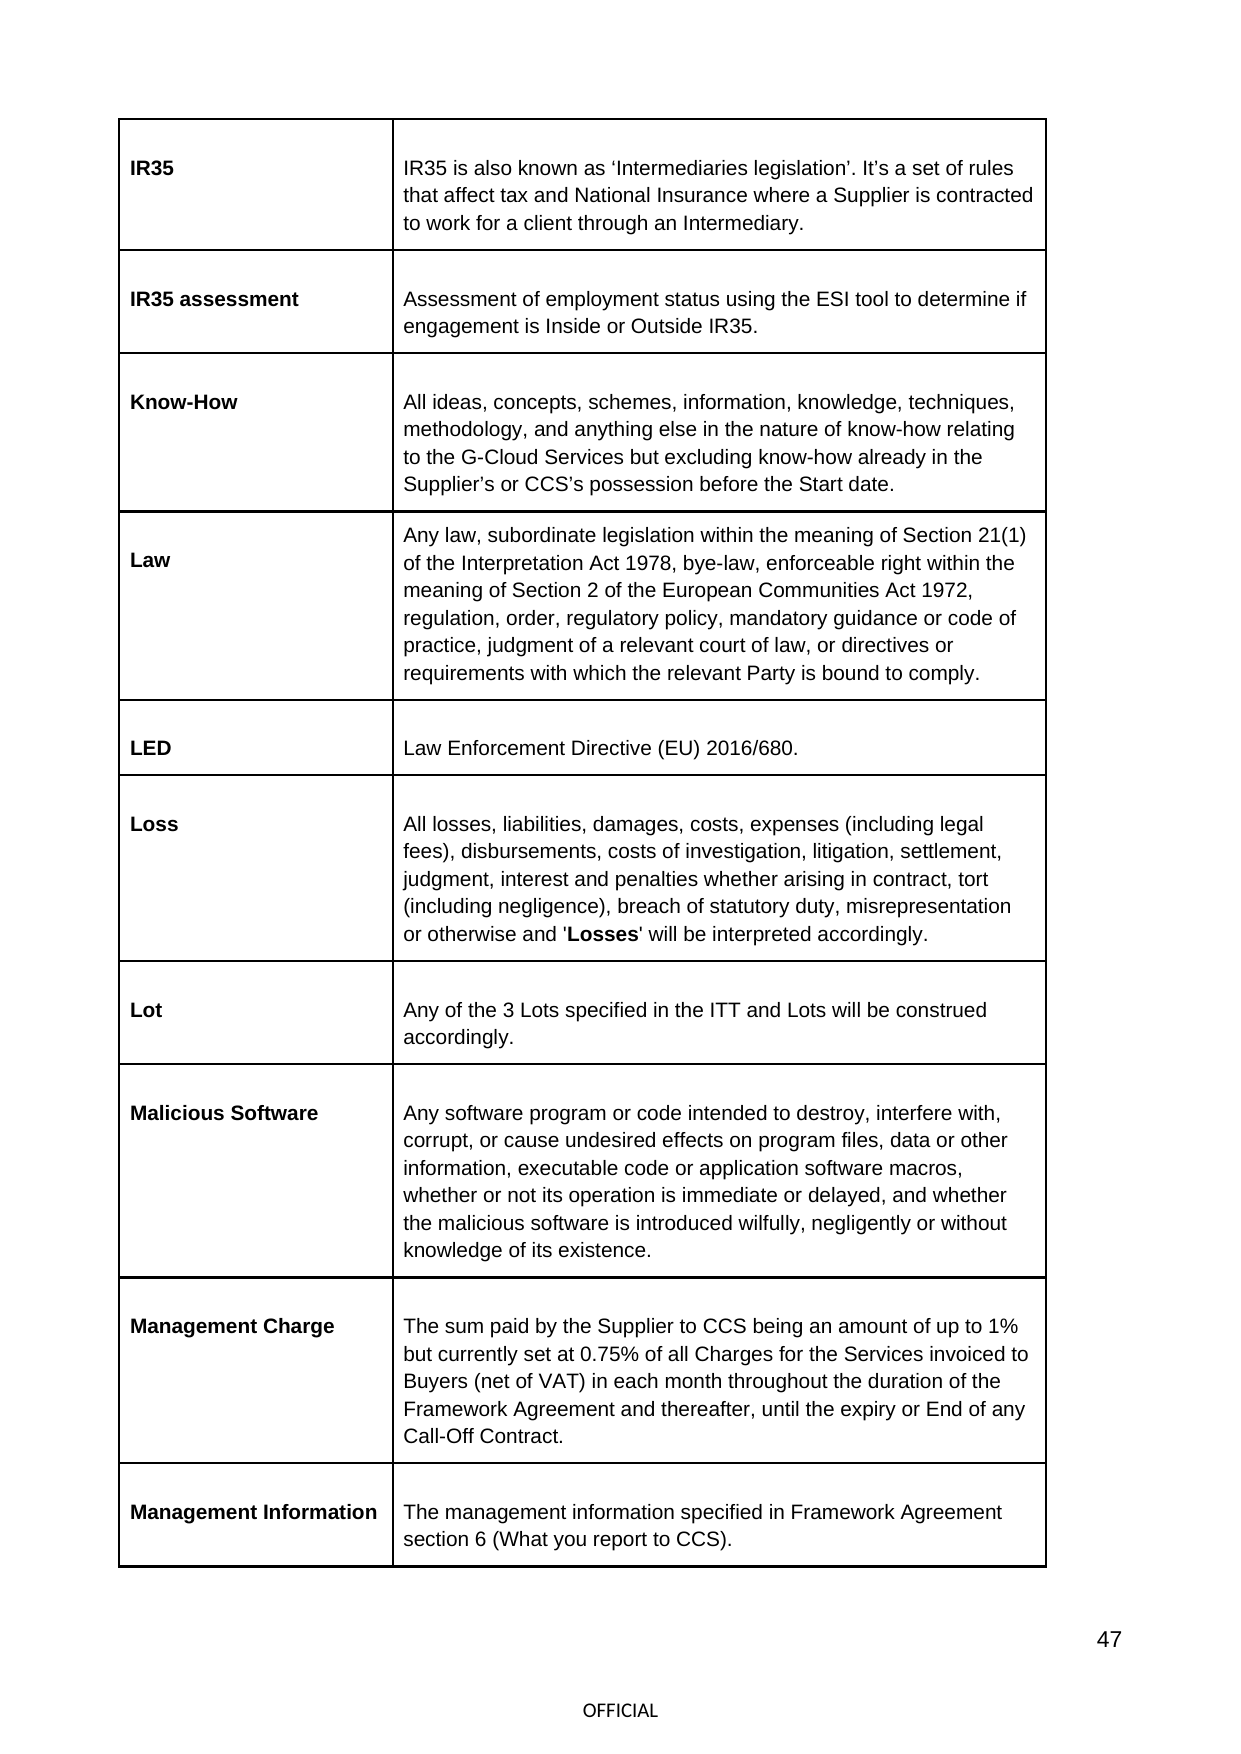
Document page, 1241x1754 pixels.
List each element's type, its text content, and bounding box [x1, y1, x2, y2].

table_cell Management Information [120, 1464, 392, 1565]
table_cell Lot [120, 962, 392, 1063]
table_cell The management information specified in Framework Agreement section 6 (What you report to CCS). [394, 1464, 1045, 1565]
table_cell Assessment of employment status using the ESI tool to determine if engagement is Inside or Outside IR35. [394, 251, 1045, 352]
table_cell All ideas, concepts, schemes, information, knowledge, techniques, methodology, and anything else in the nature of know-how relating to the G-Cloud Services but excluding know-how already in the Supplier’s or CCS’s possession before the Start date. [394, 354, 1045, 510]
table_cell Law Enforcement Directive (EU) 2016/680. [394, 701, 1045, 774]
table_cell Any software program or code intended to destroy, interfere with, corrupt, or cause undesired effects on program files, data or other information, executable code or application software macros, whether or not its operation is immediate or delayed, and whether the malicious software is introduced wilfully, negligently or without knowledge of its existence. [394, 1065, 1045, 1276]
table_cell IR35 is also known as ‘Intermediaries legislation’. It’s a set of rules that affect tax and National Insurance where a Supplier is contracted to work for a client through an Intermediary. [394, 120, 1045, 249]
table_cell Law [120, 513, 392, 698]
table_cell IR35 assessment [120, 251, 392, 352]
table_cell Know-How [120, 354, 392, 510]
table_cell All losses, liabilities, damages, costs, expenses (including legal fees), disbursements, costs of investigation, litigation, settlement, judgment, interest and penalties whether arising in contract, tort (including negligence), breach of statutory duty, misrepresentation or otherwise and 'Losses' will be interpreted accordingly. [394, 776, 1045, 960]
table_cell The sum paid by the Supplier to CCS being an amount of up to 1% but currently set at 0.75% of all Charges for the Services invoiced to Buyers (net of VAT) in each month throughout the duration of the Framework Agreement and thereafter, until the expiry or End of any Call-Off Contract. [394, 1279, 1045, 1462]
table_cell Any of the 3 Lots specified in the ITT and Lots will be construed accordingly. [394, 962, 1045, 1063]
table_cell Malicious Software [120, 1065, 392, 1276]
table_cell IR35 [120, 120, 392, 249]
table_cell LED [120, 701, 392, 774]
table_cell Loss [120, 776, 392, 960]
table_cell Management Charge [120, 1279, 392, 1462]
table_cell Any law, subordinate legislation within the meaning of Section 21(1) of the Interpretation Act 1978, bye-law, enforceable right within the meaning of Section 2 of the European Communities Act 1972, regulation, order, regulatory policy, mandatory guidance or code of practice, judgment of a relevant court of law, or directives or requirements with which the relevant Party is bound to comply. [394, 513, 1045, 698]
